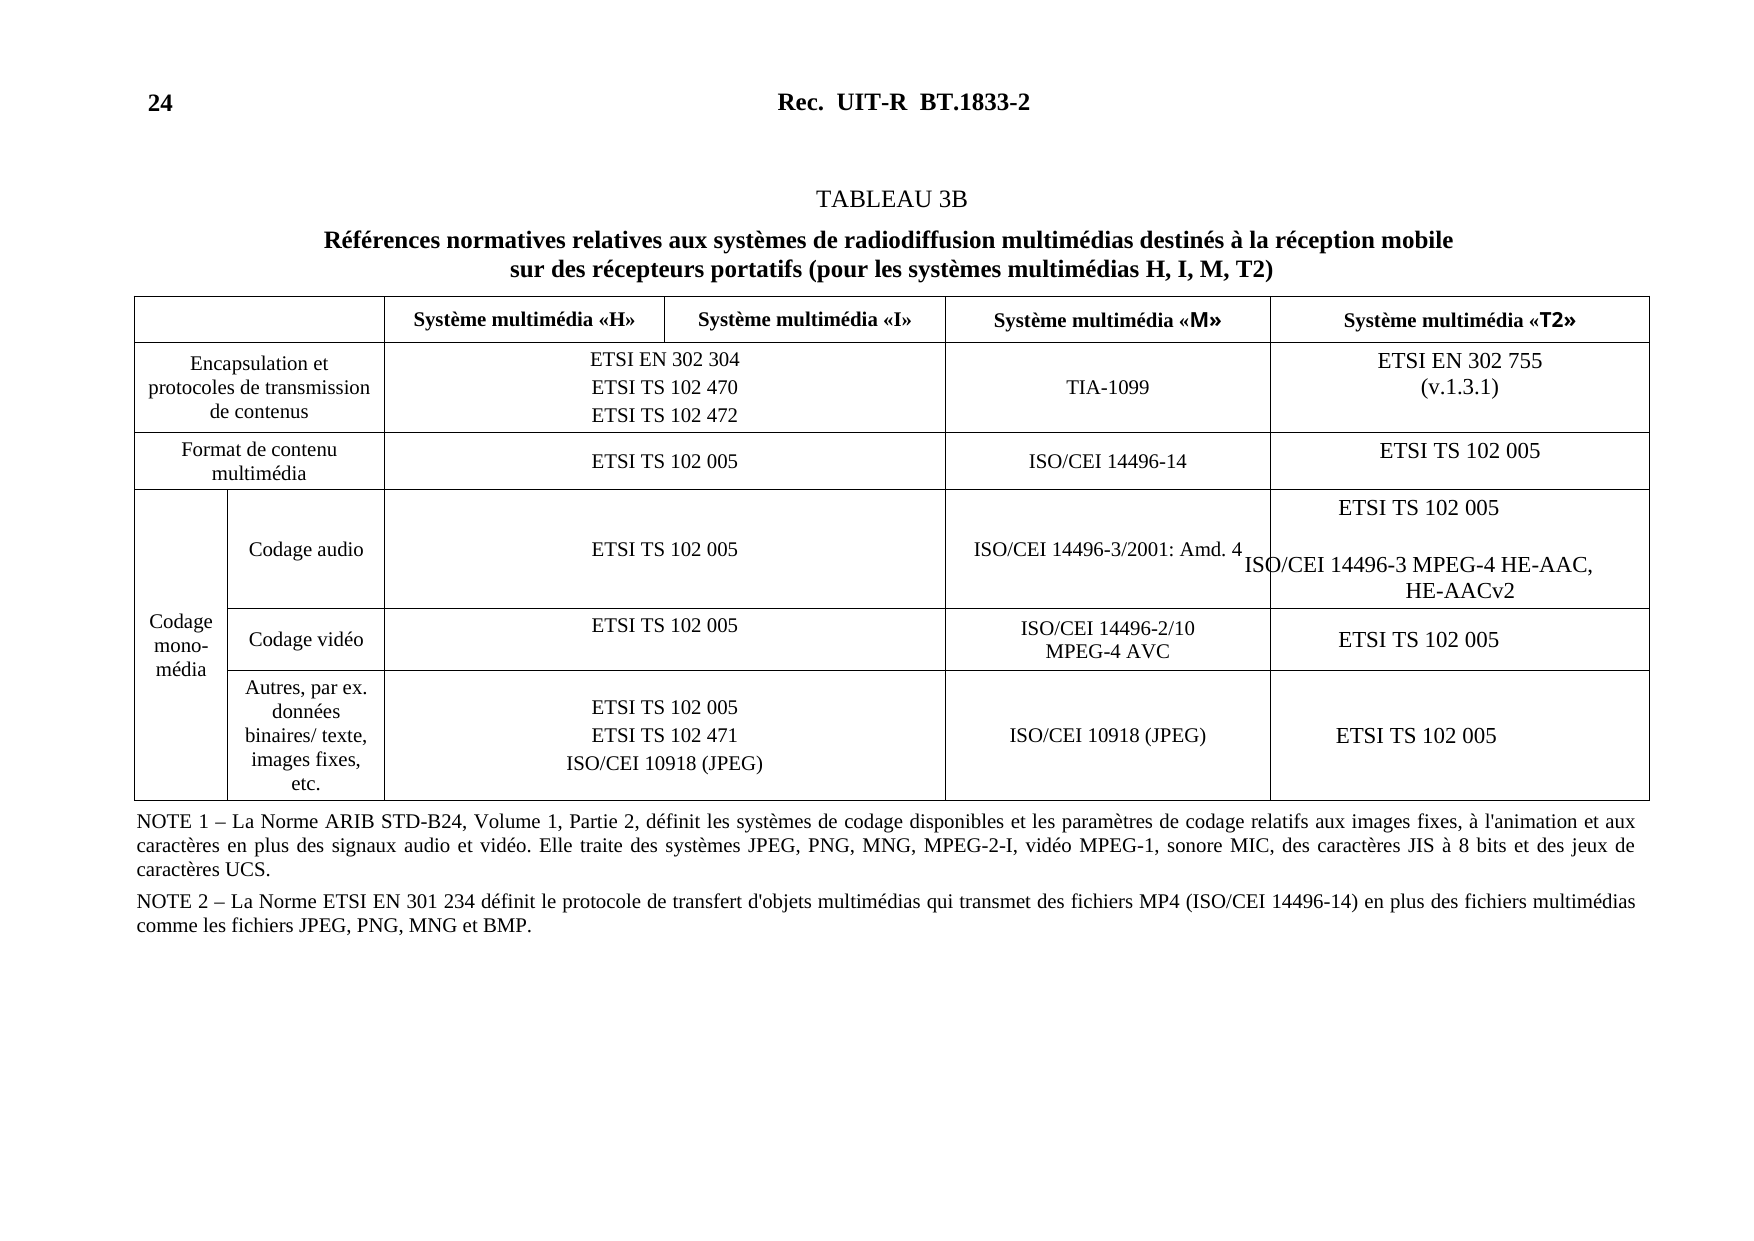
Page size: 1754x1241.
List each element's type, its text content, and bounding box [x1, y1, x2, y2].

table_header Système multimédia «H» [385, 297, 664, 342]
table_cell Codage vidéo [228, 609, 384, 670]
title Références normatives relatives aux systèmes de radiodiffusion multimédias destinés à la réception mobile sur des récepteurs portatifs (pour les systèmes multimédias H, I, M, T2) [148, 226, 1636, 283]
table_cell ETSI TS 102 005 [385, 490, 945, 608]
table_header Système multimédia «T2» [1271, 297, 1649, 342]
table_header [135, 297, 384, 342]
table_cell Codage audio [228, 490, 384, 608]
table_cell ETSI TS 102 005 [1271, 671, 1649, 799]
table_header Système multimédia «I» [665, 297, 945, 342]
table_cell ETSI TS 102 005 [1271, 433, 1649, 489]
table_cell Autres, par ex. données binaires/ texte, images fixes, etc. [228, 671, 384, 799]
table_cell ISO/CEI 14496-14 [946, 433, 1270, 489]
table_cell Format de contenu multimédia [135, 433, 384, 489]
table_cell Codage mono-média [135, 490, 227, 799]
table_cell ETSI EN 302 755 (v.1.3.1) [1271, 343, 1649, 432]
table_cell ETSI TS 102 005 ETSI TS 102 471 ISO/CEI 10918 (JPEG) [385, 671, 945, 799]
text TABLEAU 3B [148, 156, 1636, 213]
table_header Système multimédia «M» [946, 297, 1270, 342]
table_cell ETSI TS 102 005 [385, 609, 945, 670]
table_cell ISO/CEI 10918 (JPEG) [946, 671, 1270, 799]
table_cell TIA-1099 [946, 343, 1270, 432]
table_cell ETSI TS 102 005 [385, 433, 945, 489]
table_cell Encapsulation et protocoles de transmission de contenus [135, 343, 384, 432]
table_cell ISO/CEI 14496-2/10 MPEG-4 AVC [946, 609, 1270, 670]
table_cell ISO/CEI 14496-3/2001: Amd. 4 [946, 490, 1270, 608]
table_cell ETSI TS 102 005 [1271, 609, 1649, 670]
table_cell ETSI TS 102 005 ISO/CEI 14496-3 MPEG-4 HE-AAC, HE-AACv2 [1271, 490, 1649, 608]
table_cell ETSI EN 302 304 ETSI TS 102 470 ETSI TS 102 472 [385, 343, 945, 432]
table_cell NOTE 1 – La Norme ARIB STD-B24, Volume 1, Partie 2, définit les systèmes de codage disponibles et les paramètres de codage relatifs aux images fixes, à l'animation et aux caractères en plus des signaux audio et vidéo. Elle traite des systèmes JPEG, PNG, MNG, MPEG-2-I, vidéo MPEG-1, sonore MIC, des caractères JIS à 8 bits et des jeux de caractères UCS. NOTE 2 – La Norme ETSI EN 301 234 définit le protocole de transfert d'objets multimédias qui transmet des fichiers MP4 (ISO/CEI 14496-14) en plus des fichiers multimédias comme les fichiers JPEG, PNG, MNG et BMP. [134, 801, 1640, 937]
